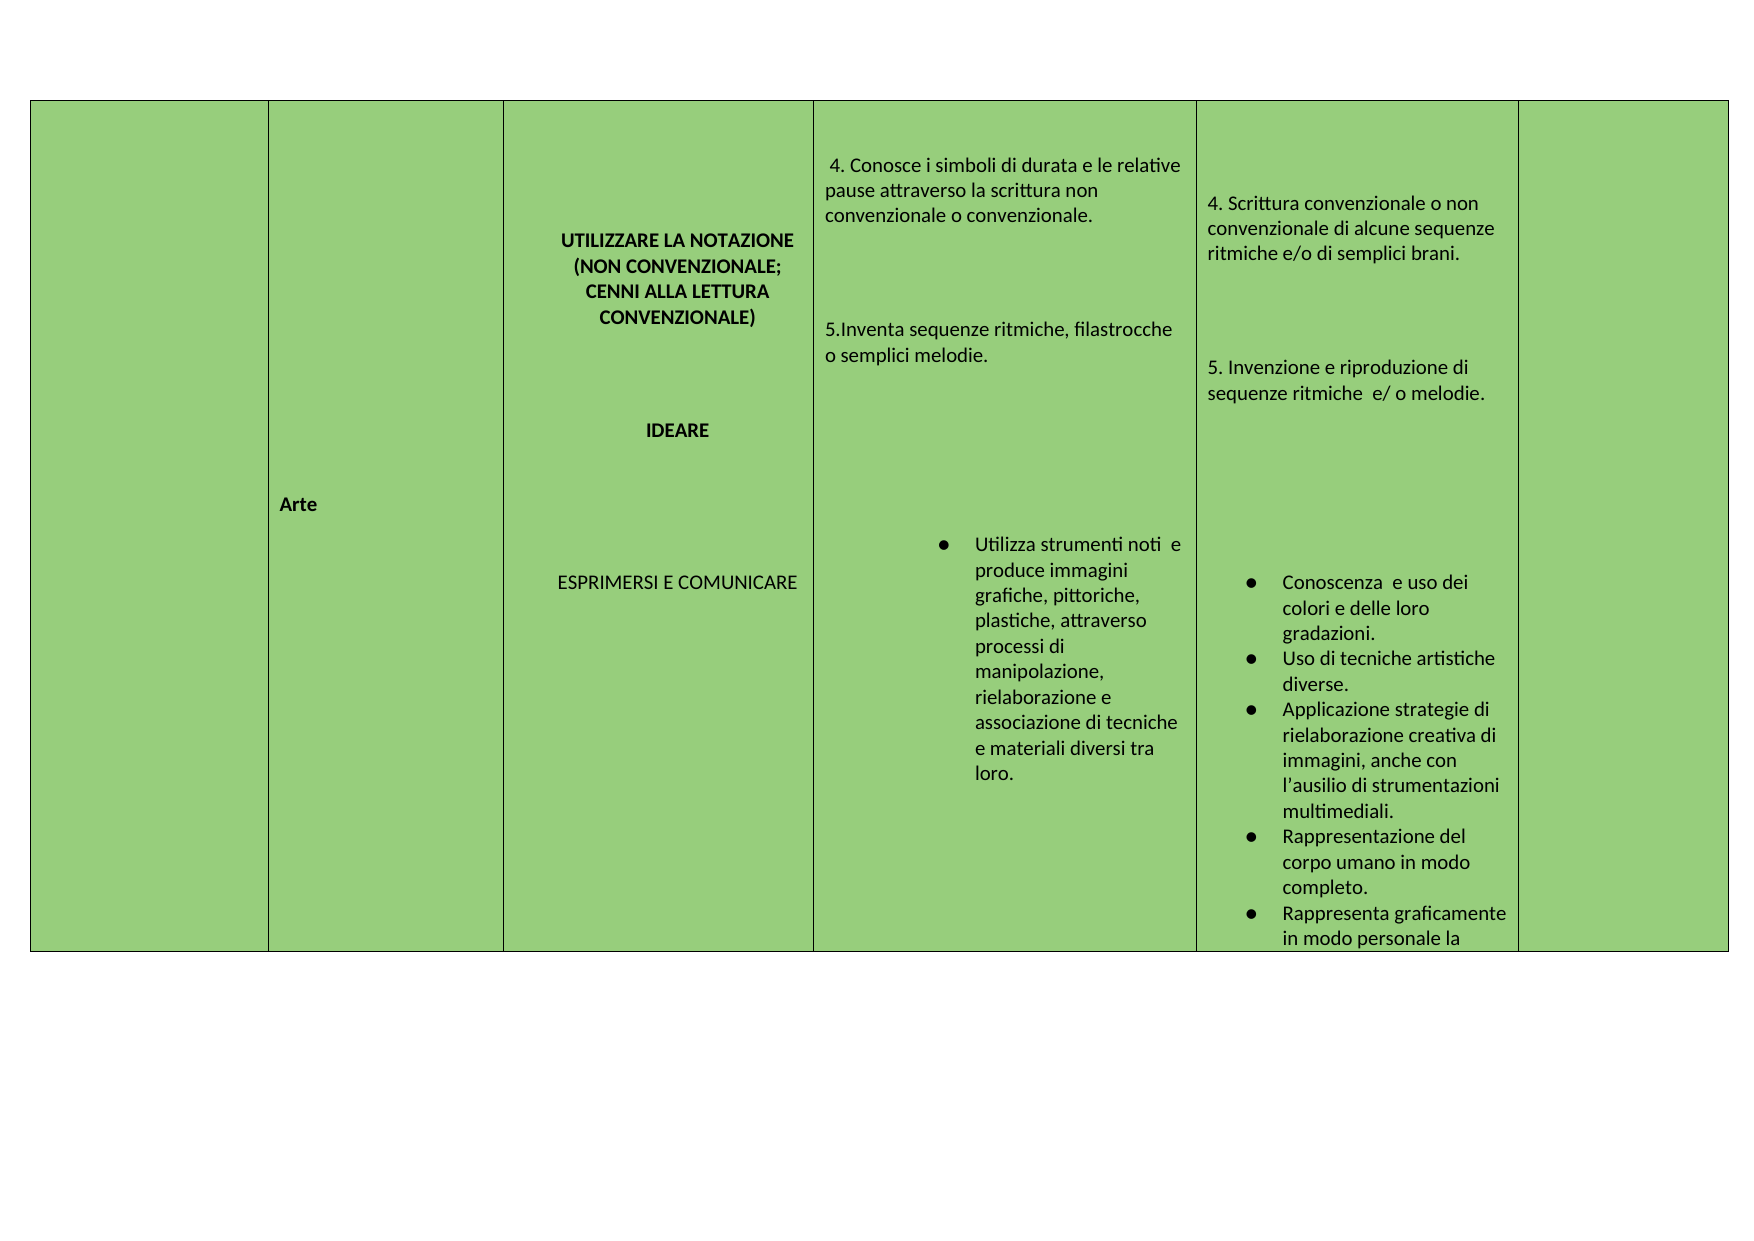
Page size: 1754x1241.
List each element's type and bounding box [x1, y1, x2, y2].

table_cell [269, 101, 503, 951]
table_cell [504, 101, 813, 951]
table_cell [1197, 101, 1518, 951]
table_cell [1519, 101, 1728, 951]
table_cell [31, 101, 268, 951]
table_cell [814, 101, 1196, 951]
